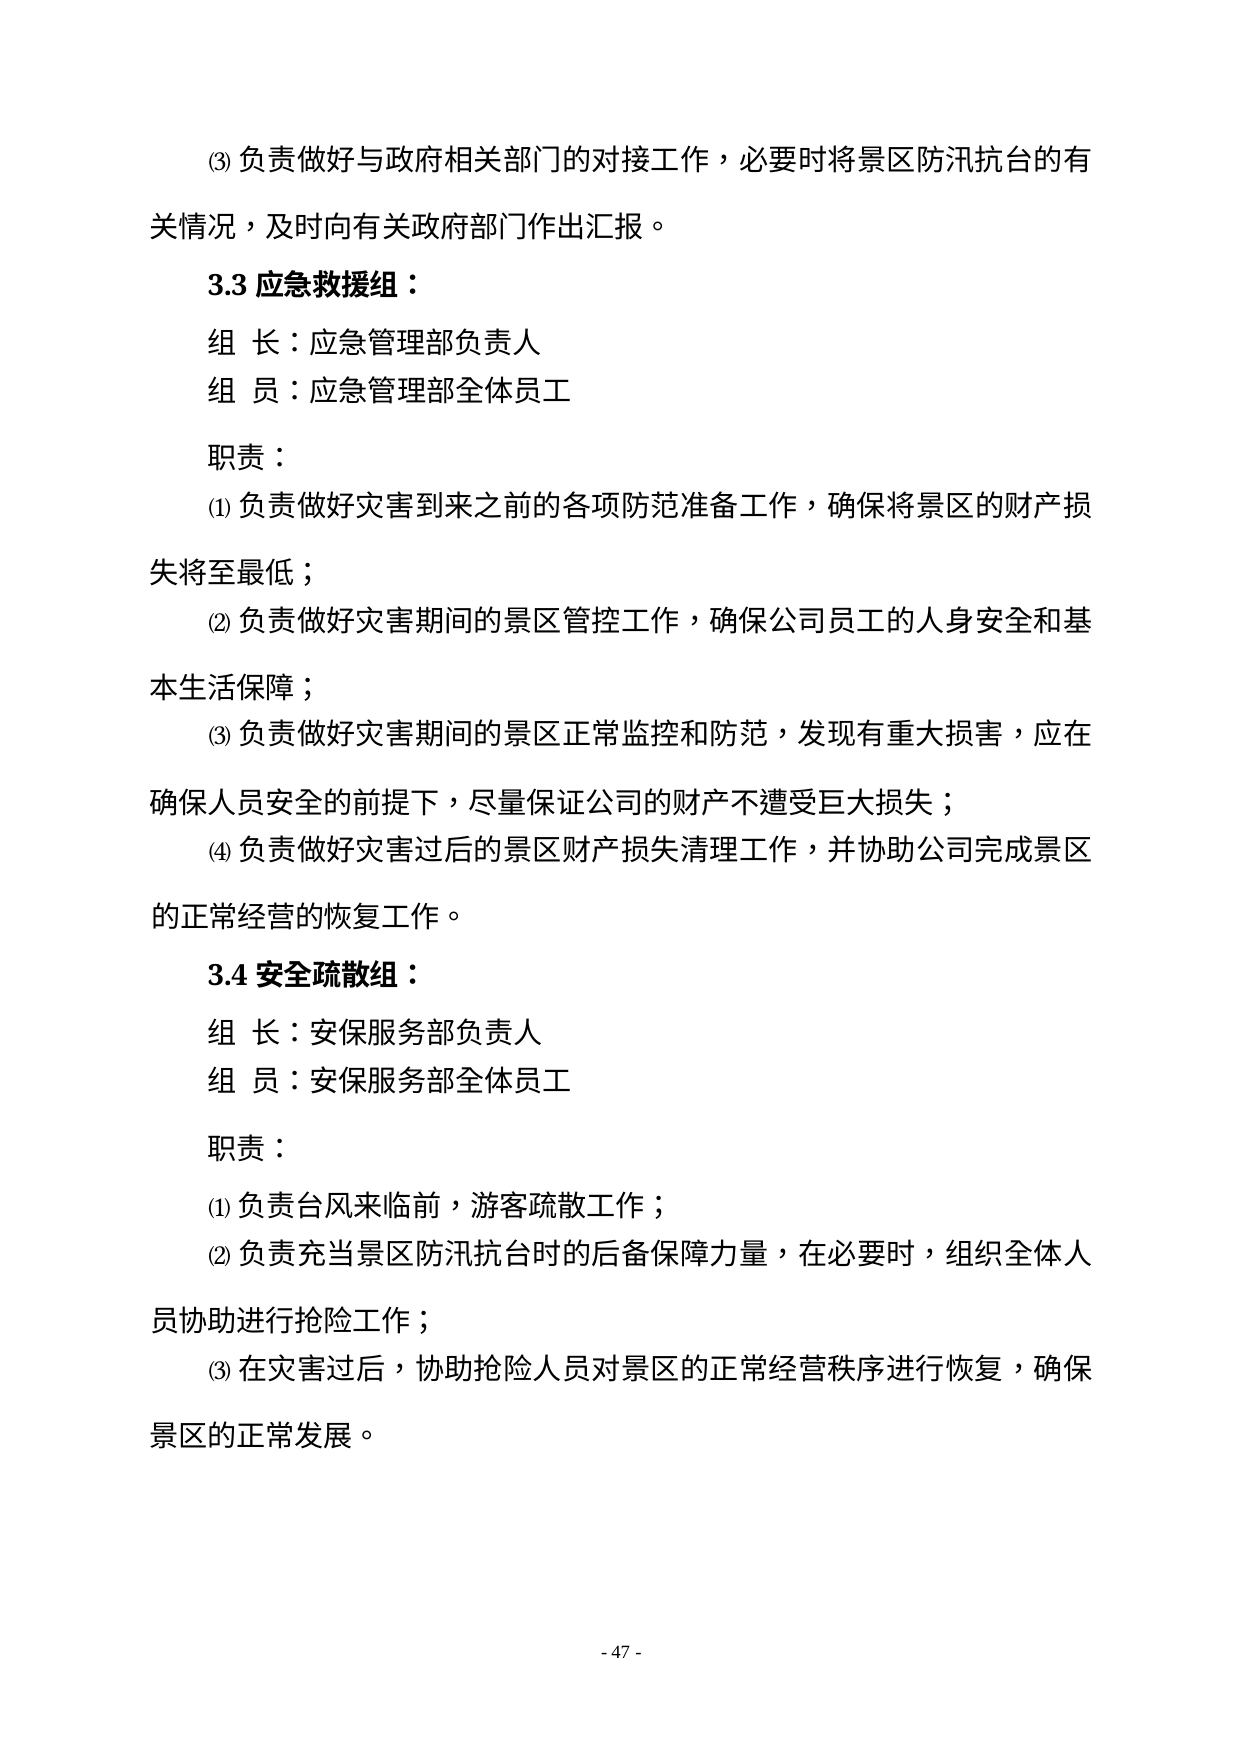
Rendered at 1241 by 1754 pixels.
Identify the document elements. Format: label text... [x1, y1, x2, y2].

text ⑴负责台风来临前，游客疏散工作； [207, 1188, 1092, 1224]
text 组 长：应急管理部负责人 [207, 325, 1092, 361]
text ⑷负责做好灾害过后的景区财产损失清理工作，并协助公司完成景区 [149, 842, 1092, 899]
text 职责： [207, 1130, 1092, 1166]
text ⑵负责充当景区防汛抗台时的后备保障力量，在必要时，组织全体人 [149, 1246, 1092, 1303]
text 组 长：安保服务部负责人 [207, 1015, 1092, 1051]
text 的正常经营的恢复工作。 [151, 899, 1092, 935]
text 员协助进行抢险工作； [150, 1303, 1092, 1339]
text ⑴负责做好灾害到来之前的各项防范准备工作，确保将景区的财产损 [149, 498, 1092, 554]
text 失将至最低； [149, 554, 1092, 591]
text 组 员：应急管理部全体员工 [207, 383, 1092, 439]
text 职责： [207, 439, 1092, 476]
text 景区的正常发展。 [149, 1418, 1092, 1454]
text ⑶负责做好与政府相关部门的对接工作，必要时将景区防汛抗台的有 [149, 152, 1092, 208]
text ⑵负责做好灾害期间的景区管控工作，确保公司员工的人身安全和基 [149, 613, 1092, 669]
text 3.4 安全疏散组： [208, 957, 1092, 993]
text 确保人员安全的前提下，尽量保证公司的财产不遭受巨大损失； [149, 784, 1092, 821]
text 关情况，及时向有关政府部门作出汇报。 [149, 208, 1092, 244]
text 3.3 应急救援组： [208, 267, 1092, 303]
text ⑶在灾害过后，协助抢险人员对景区的正常经营秩序进行恢复，确保 [149, 1361, 1092, 1418]
text 组 员：安保服务部全体员工 [207, 1073, 1092, 1130]
text 本生活保障； [149, 669, 1092, 705]
text ⑶负责做好灾害期间的景区正常监控和防范，发现有重大损害，应在 [149, 727, 1092, 784]
